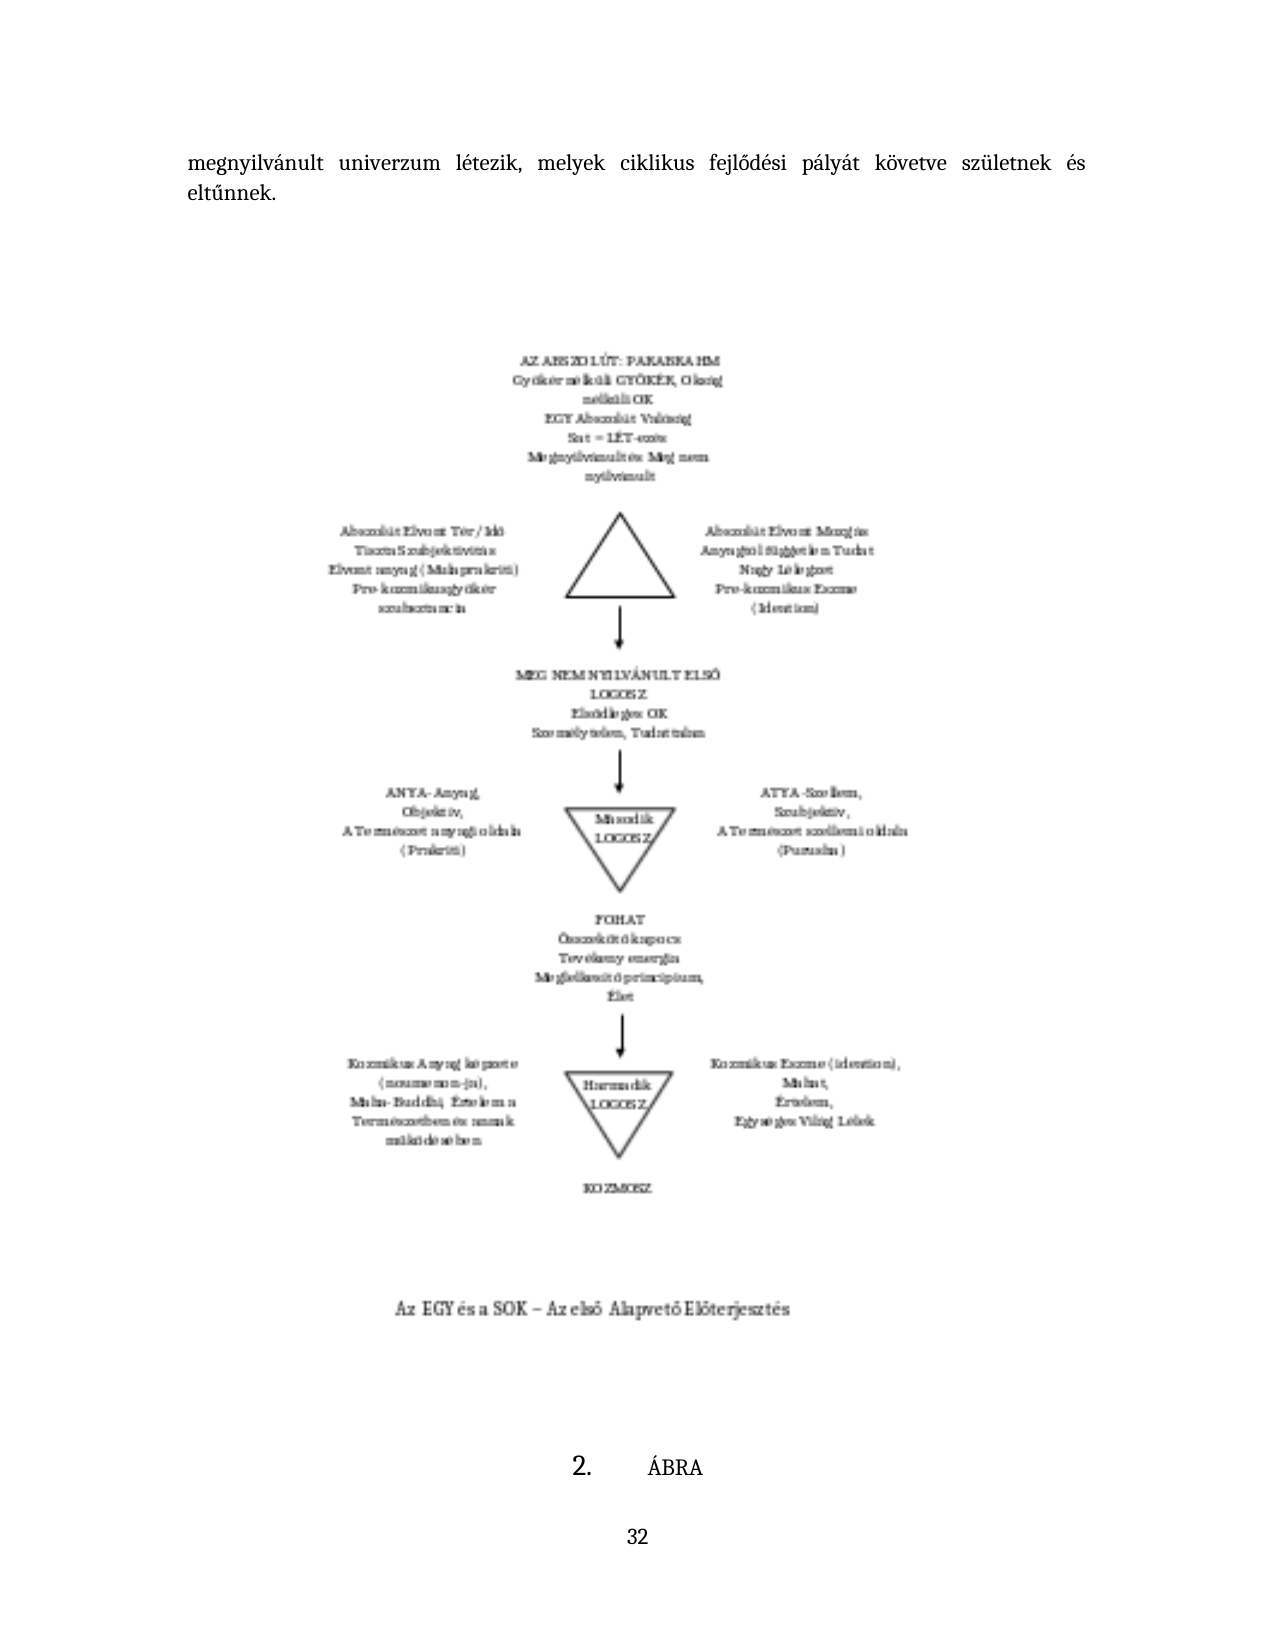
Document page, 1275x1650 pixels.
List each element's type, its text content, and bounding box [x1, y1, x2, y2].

subtitle 2. ábra [187, 1449, 1087, 1482]
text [187, 150, 1087, 207]
